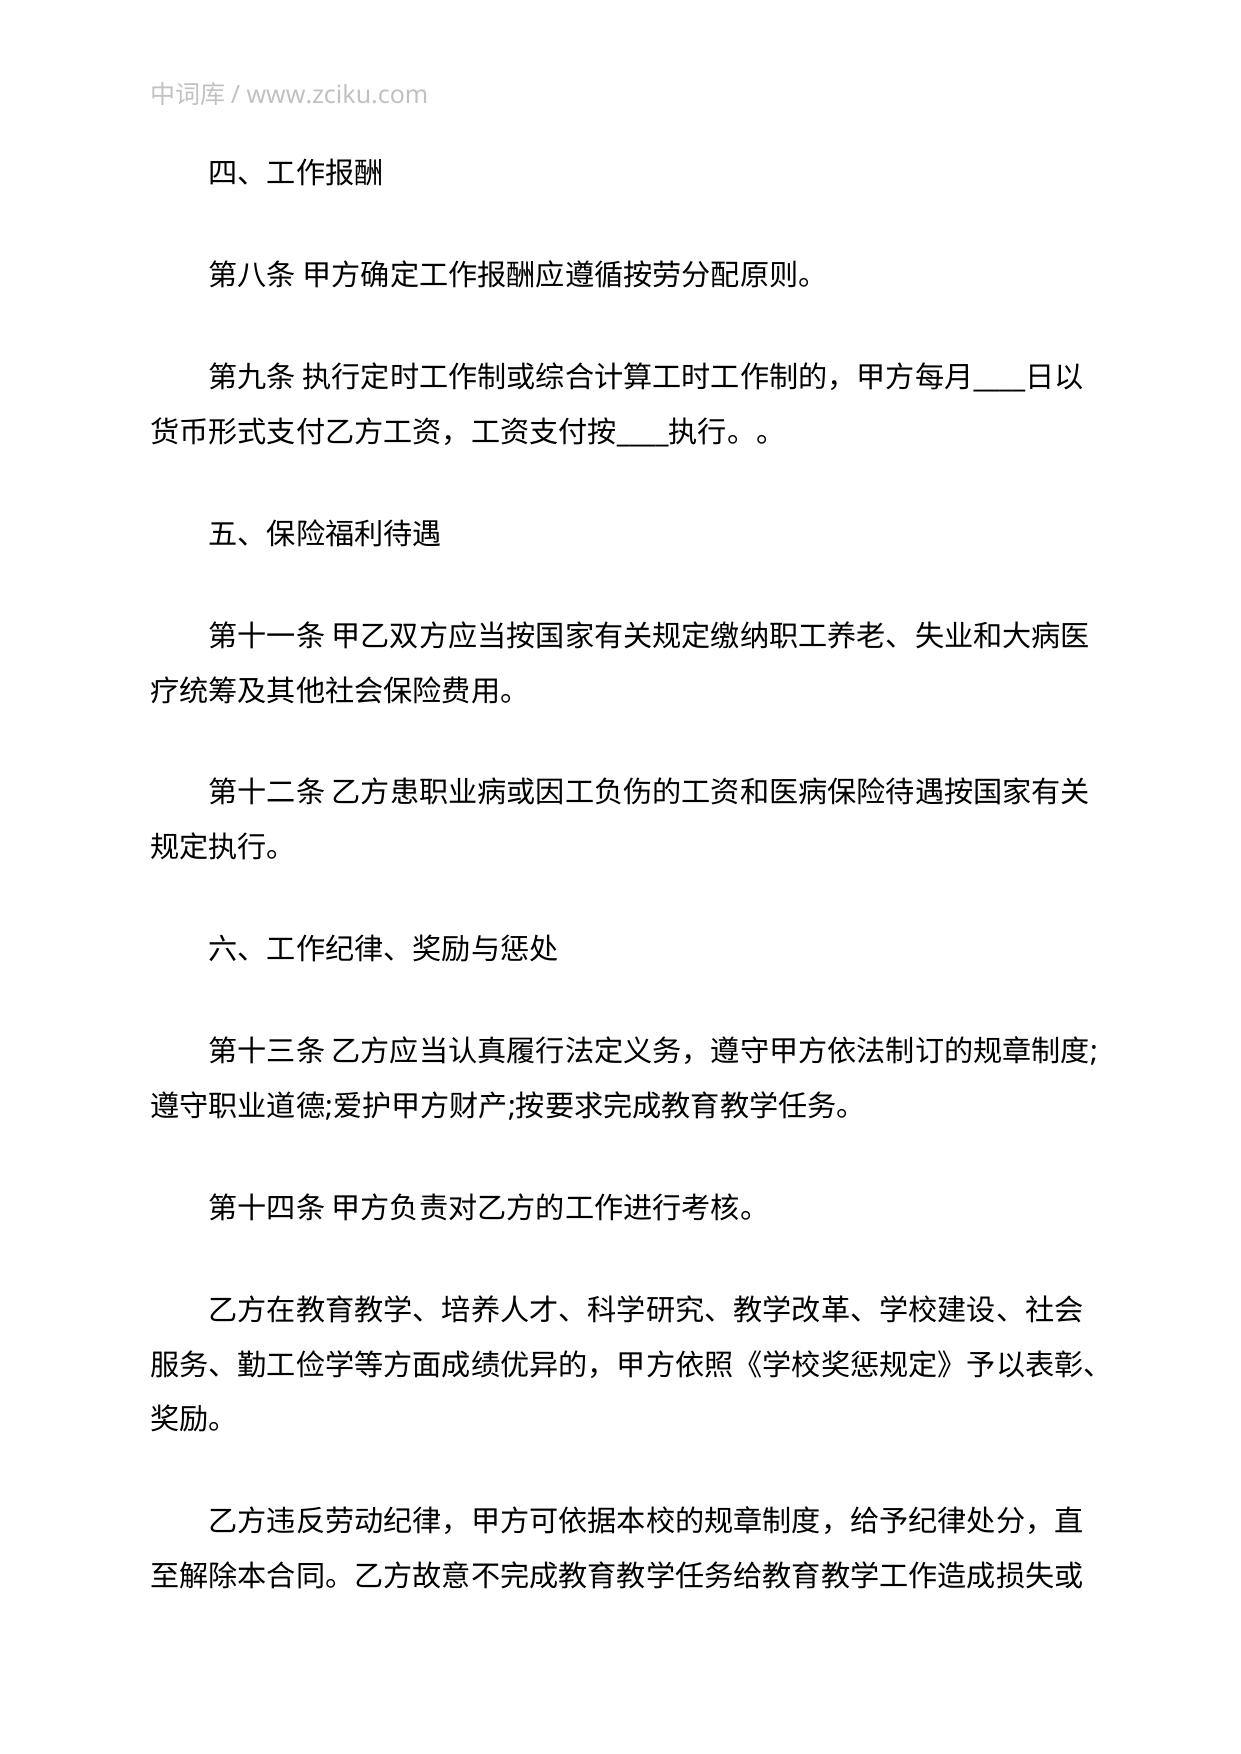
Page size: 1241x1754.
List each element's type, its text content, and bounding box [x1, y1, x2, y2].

text 四、工作报酬 [150, 150, 1090, 192]
text 第十三条 乙方应当认真履行法定义务，遵守甲方依法制订的规章制度;遵守职业道德;爱护甲方财产;按要求完成教育教学任务。 [150, 1027, 1090, 1125]
text 第八条 甲方确定工作报酬应遵循按劳分配原则。 [150, 252, 1090, 294]
text 五、保险福利待遇 [150, 511, 1090, 553]
text 第十一条 甲乙双方应当按国家有关规定缴纳职工养老、失业和大病医疗统筹及其他社会保险费用。 [150, 612, 1090, 709]
text 第十四条 甲方负责对乙方的工作进行考核。 [150, 1184, 1090, 1227]
text 第九条 执行定时工作制或综合计算工时工作制的，甲方每月____日以货币形式支付乙方工资，工资支付按____执行。。 [150, 353, 1090, 451]
text 第十二条 乙方患职业病或因工负伤的工资和医病保险待遇按国家有关规定执行。 [150, 769, 1090, 866]
text 乙方在教育教学、培养人才、科学研究、教学改革、学校建设、社会服务、勤工俭学等方面成绩优异的，甲方依照《学校奖惩规定》予以表彰、奖励。 [150, 1286, 1090, 1438]
text 六、工作纪律、奖励与惩处 [150, 926, 1090, 968]
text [150, 1498, 1090, 1595]
